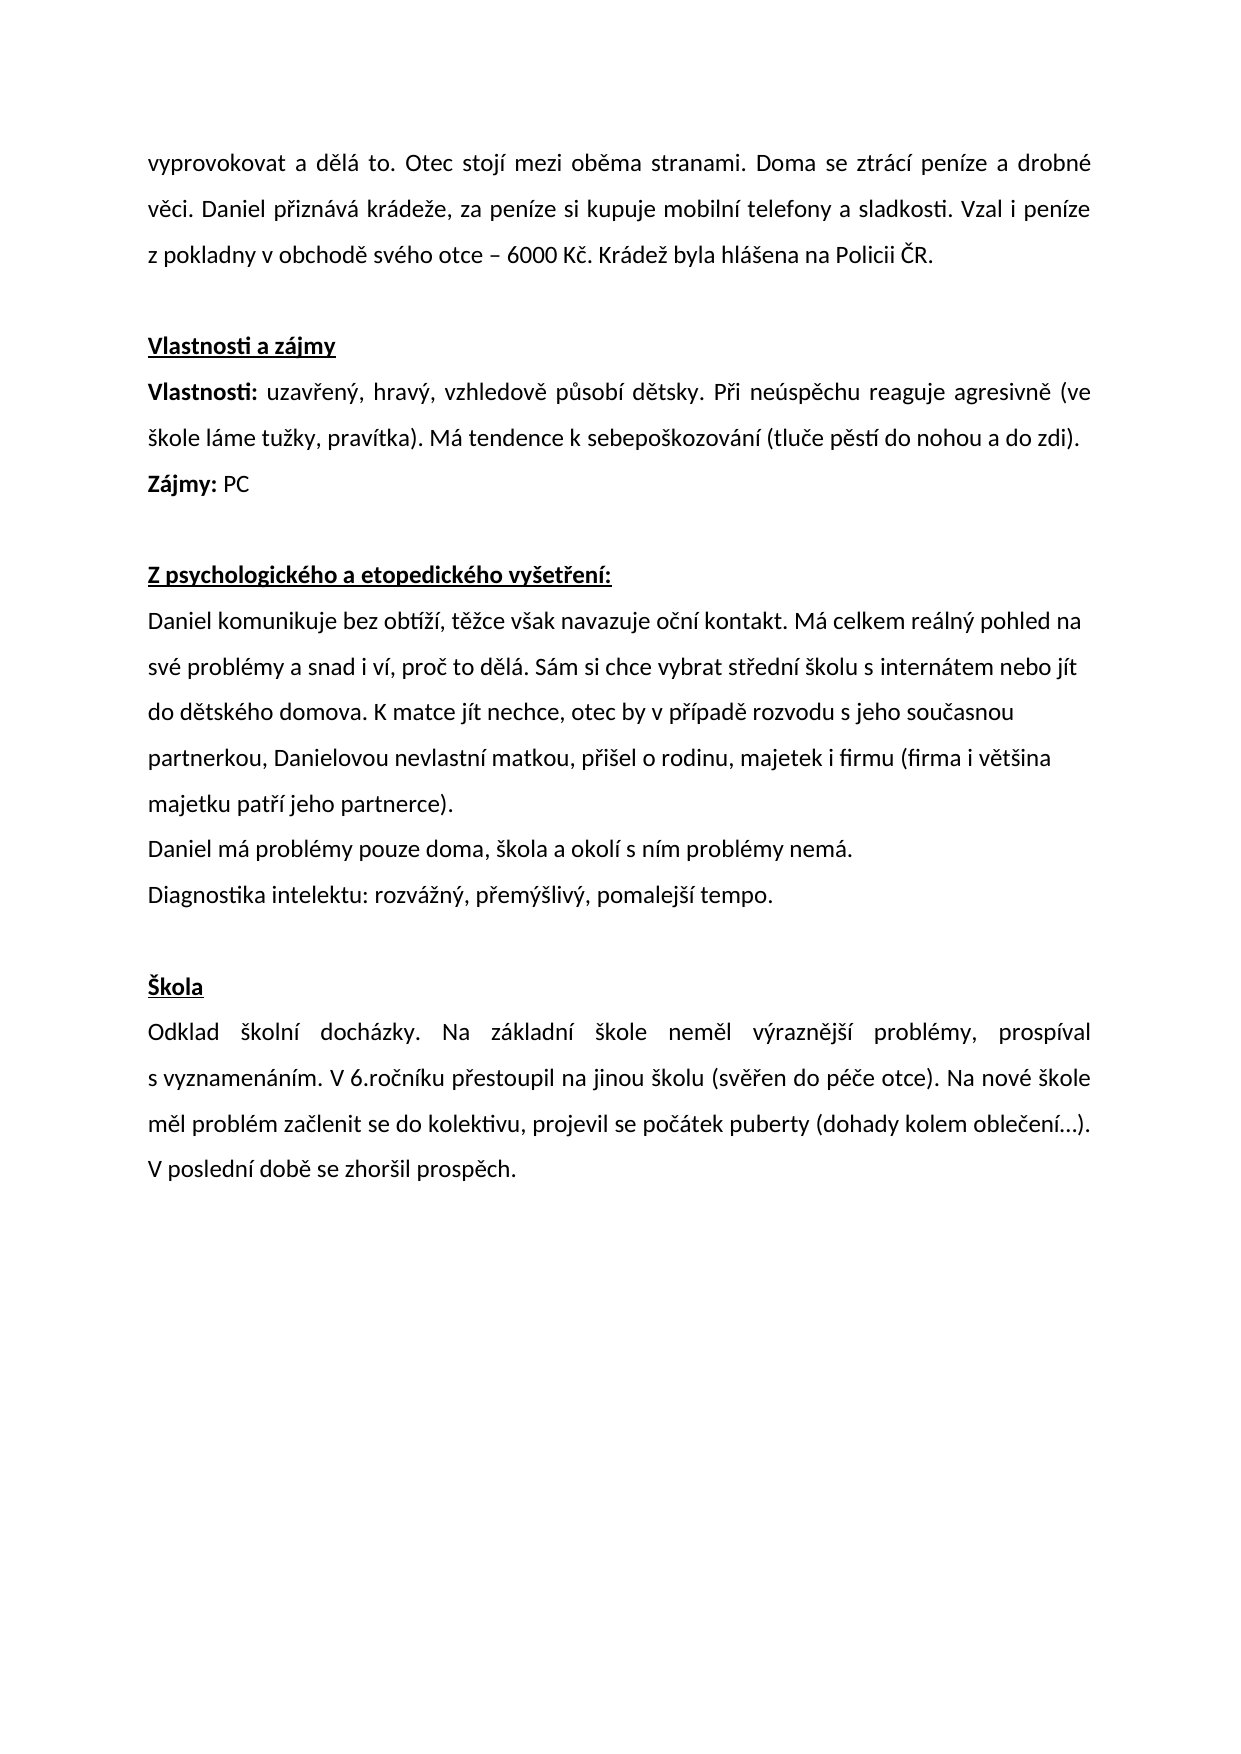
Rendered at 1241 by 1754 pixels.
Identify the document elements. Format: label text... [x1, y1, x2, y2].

text Daniel komunikuje bez obtíží, těžce však navazuje oční kontakt. Má celkem reálný pohled na své problémy a snad i ví, proč to dělá. Sám si chce vybrat střední školu s internátem nebo jít do dětského domova. K matce jít nechce, otec by v případě rozvodu s jeho současnou partnerkou, Danielovou nevlastní matkou, přišel o rodinu, majetek i firmu (firma i většina majetku patří jeho partnerce). [148, 605, 1093, 818]
text Zájmy: PC [148, 468, 1093, 498]
text Odklad školní docházky. Na základní škole neměl výraznější problémy, prospíval s vyznamenáním. V 6.ročníku přestoupil na jinou školu (svěřen do péče otce). Na nové škole měl problém začlenit se do kolektivu, projevil se počátek puberty (dohady kolem oblečení…). V poslední době se zhoršil prospěch. [148, 1016, 1093, 1184]
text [148, 148, 1093, 269]
text Vlastnosti: uzavřený, hravý, vzhledově působí dětsky. Při neúspěchu reaguje agresivně (ve škole láme tužky, pravítka). Má tendence k sebepoškozování (tluče pěstí do nohou a do zdi). [148, 376, 1093, 452]
text Diagnostika intelektu: rozvážný, přemýšlivý, pomalejší tempo. [148, 879, 1093, 910]
text Škola [148, 971, 1093, 1001]
text Daniel má problémy pouze doma, škola a okolí s ním problémy nemá. [148, 833, 1093, 864]
text Z psychologického a etopedického vyšetření: [148, 559, 1093, 590]
text Vlastnosti a zájmy [148, 331, 1093, 361]
